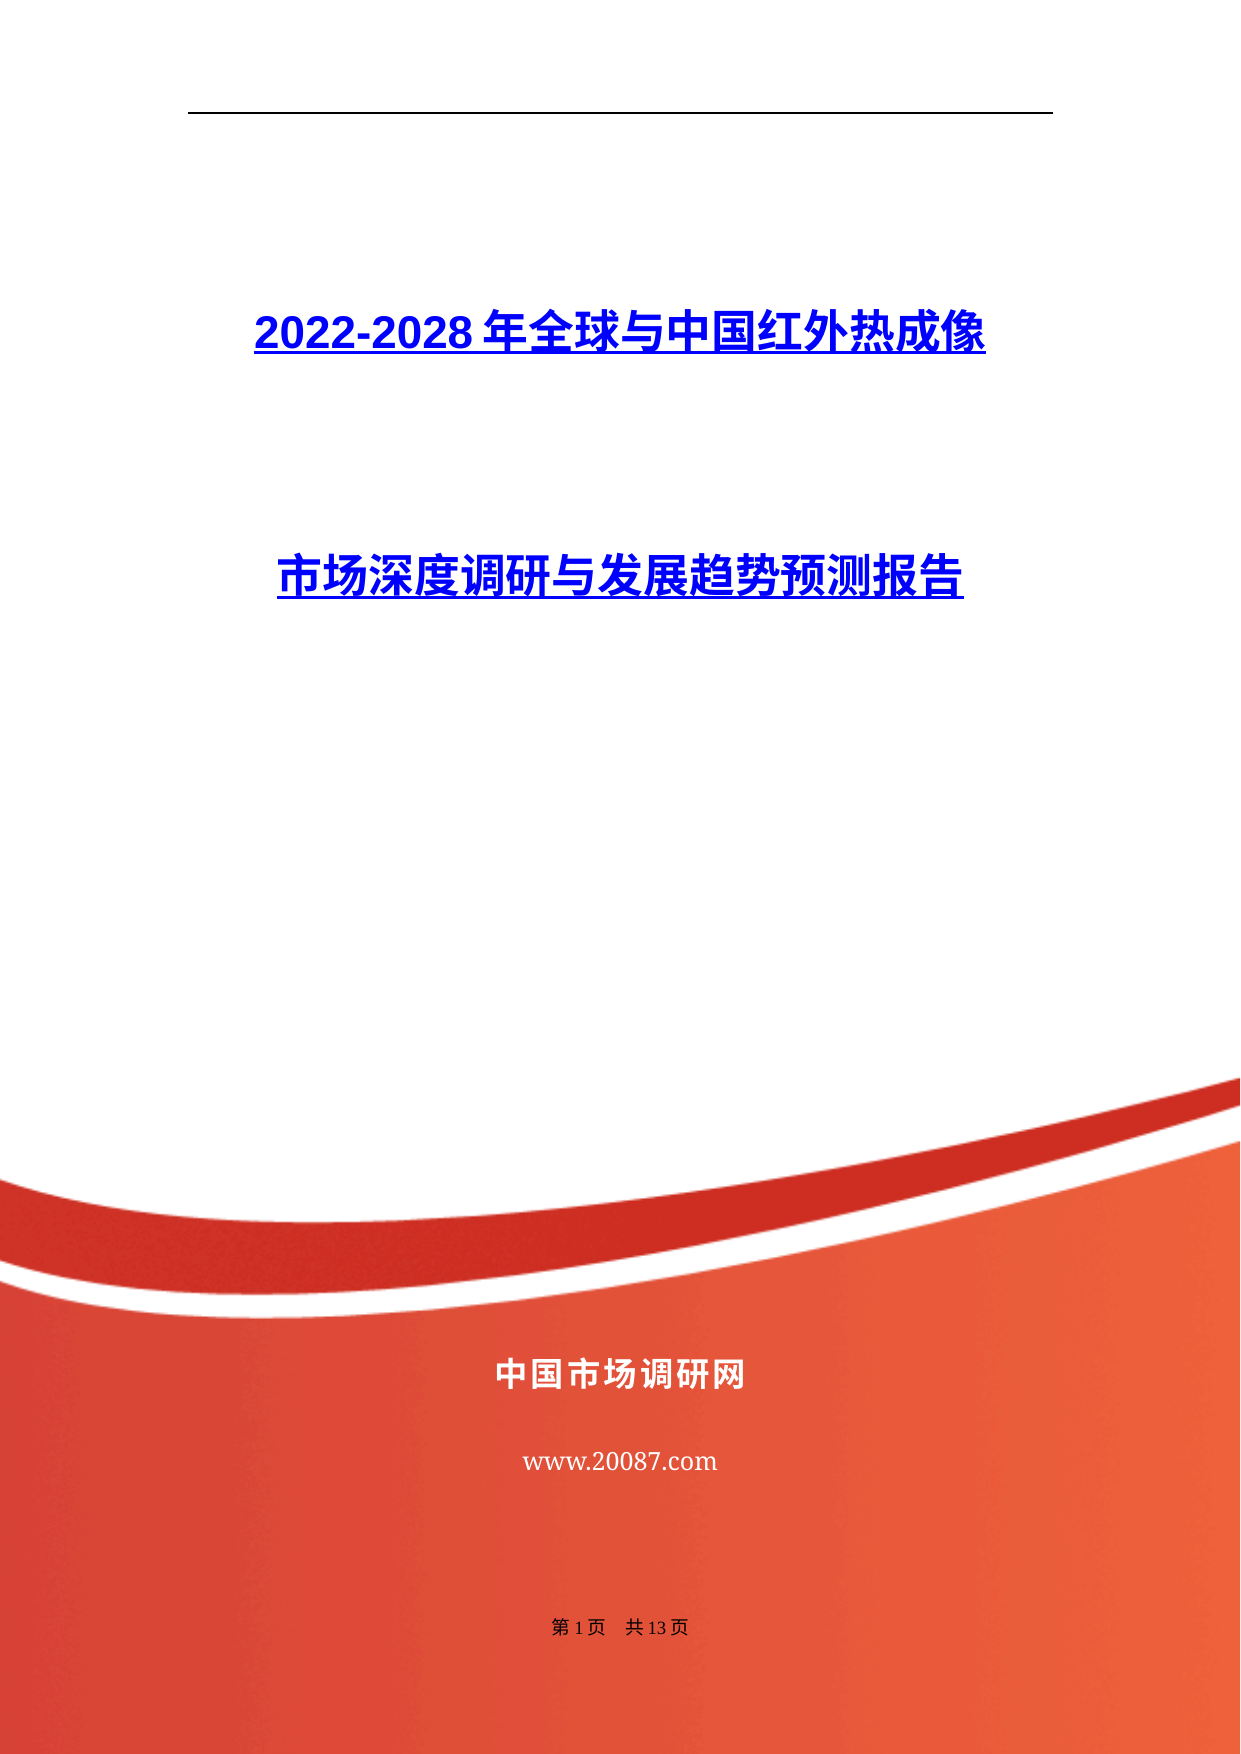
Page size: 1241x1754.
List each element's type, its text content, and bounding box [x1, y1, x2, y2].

text www.20087.com [187, 1428, 1053, 1493]
table_header 2022-2028年全球与中国红外热成像市场深度调研与发展趋势预测报告 [188, 207, 1053, 773]
picture [0, 1006, 1241, 1754]
subtitle 中国市场调研网 [187, 1339, 1053, 1404]
